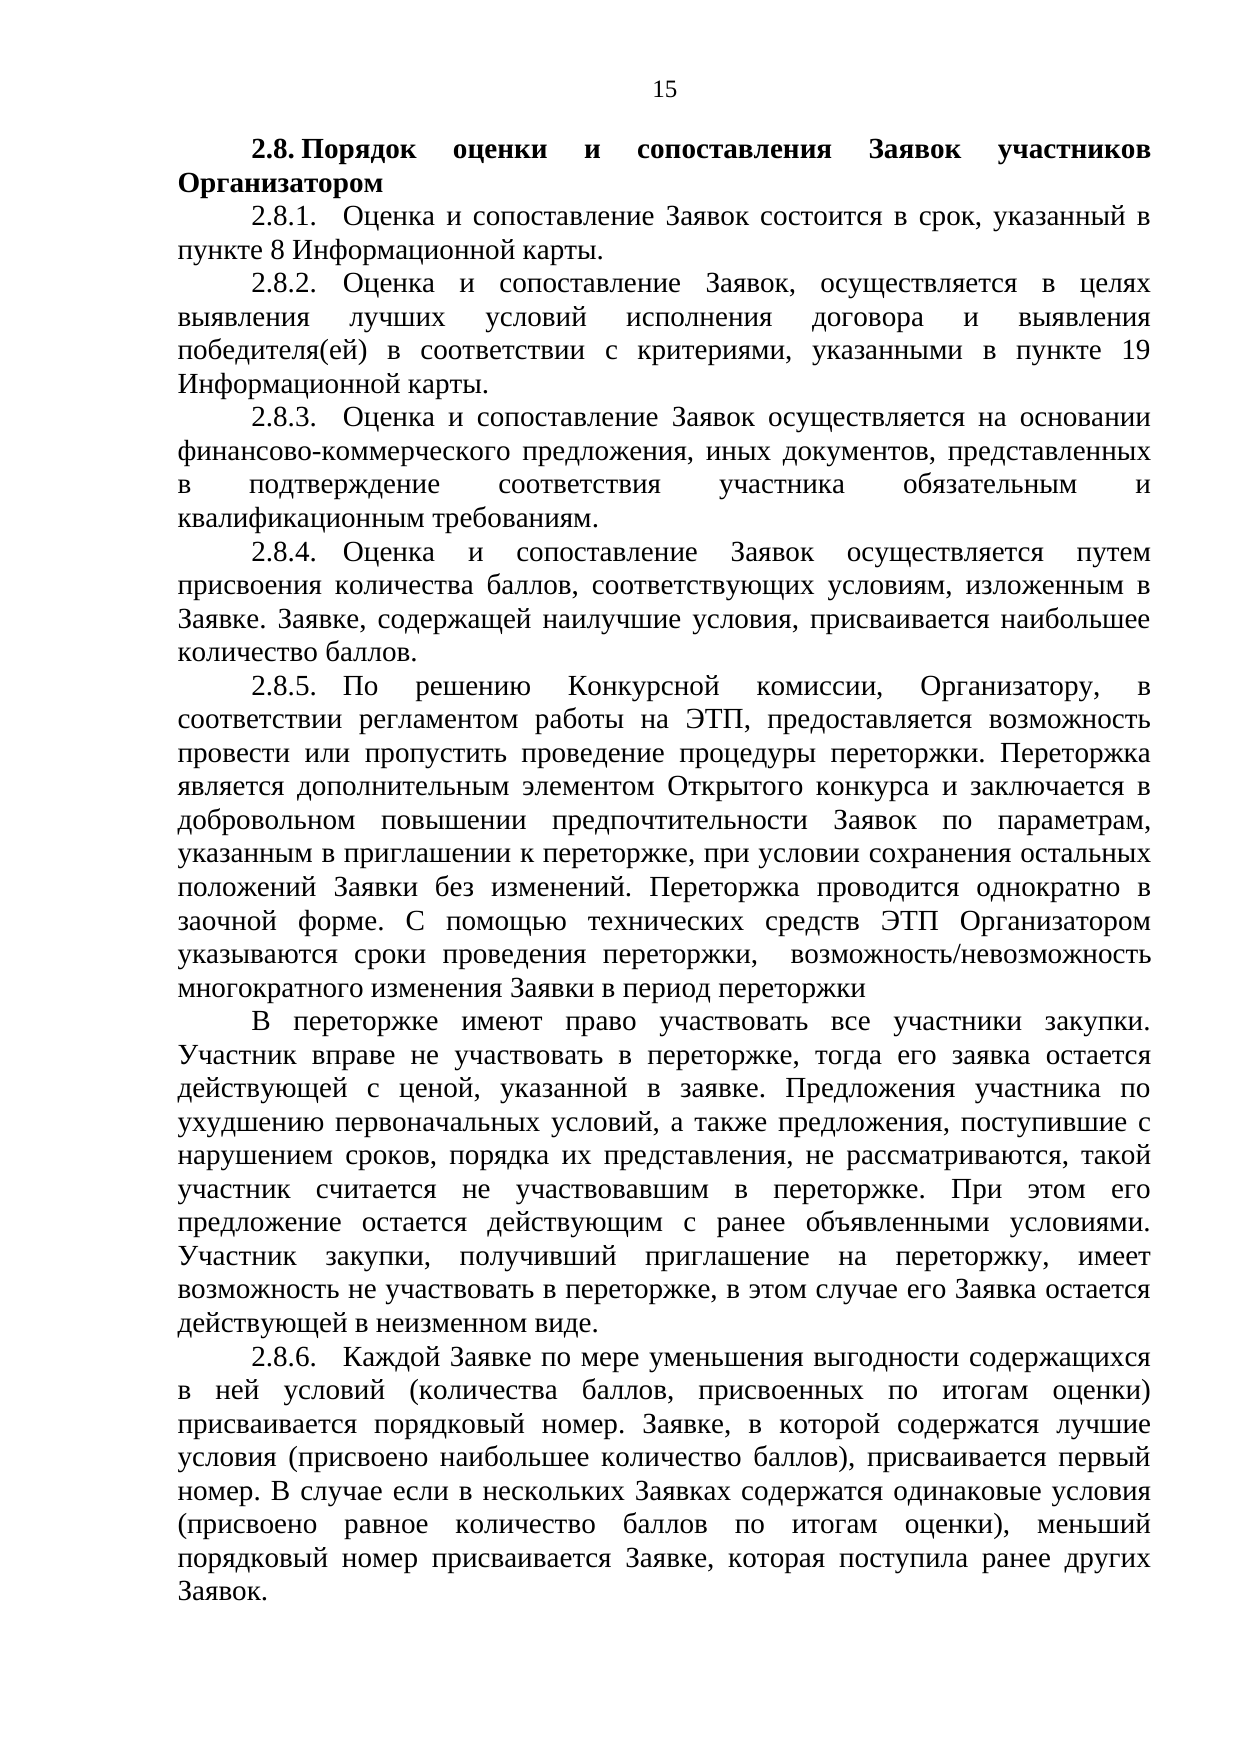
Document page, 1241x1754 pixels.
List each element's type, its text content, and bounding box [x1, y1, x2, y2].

subtitle Порядок оценки и сопоставления Заявок участников Организатором [177, 131, 1152, 198]
list Оценка и сопоставление Заявок осуществляется на основании финансово-коммерческого предложения, иных документов, представленных в подтверждение соответствия участника обязательным и квалификационным требованиям. [177, 399, 1152, 534]
list Оценка и сопоставление Заявок состоится в срок, указанный в пункте 8 Информационной карты. [177, 198, 1152, 265]
list Каждой Заявке по мере уменьшения выгодности содержащихся в ней условий (количества баллов, присвоенных по итогам оценки) присваивается порядковый номер. Заявке, в которой содержатся лучшие условия (присвоено наибольшее количество баллов), присваивается первый номер. В случае если в нескольких Заявках содержатся одинаковые условия (присвоено равное количество баллов по итогам оценки), меньший порядковый номер присваивается Заявке, которая поступила ранее других Заявок. [177, 1339, 1152, 1607]
list Оценка и сопоставление Заявок осуществляется путем присвоения количества баллов, соответствующих условиям, изложенным в Заявке. Заявке, содержащей наилучшие условия, присваивается наибольшее количество баллов. [177, 534, 1152, 668]
list По решению Конкурсной комиссии, Организатору, в соответствии регламентом работы на ЭТП, предоставляется возможность провести или пропустить проведение процедуры переторжки. Переторжка является дополнительным элементом Открытого конкурса и заключается в добровольном повышении предпочтительности Заявок по параметрам, указанным в приглашении к переторжке, при условии сохранения остальных положений Заявки без изменений. Переторжка проводится однократно в заочной форме. С помощью технических средств ЭТП Организатором указываются сроки проведения переторжки, возможность/невозможность многократного изменения Заявки в период переторжки [177, 668, 1152, 1003]
list Оценка и сопоставление Заявок, осуществляется в целях выявления лучших условий исполнения договора и выявления победителя(ей) в соответствии с критериями, указанными в пункте 19 Информационной карты. [177, 265, 1152, 399]
text В переторжке имеют право участвовать все участники закупки. Участник вправе не участвовать в переторжке, тогда его заявка остается действующей с ценой, указанной в заявке. Предложения участника по ухудшению первоначальных условий, а также предложения, поступившие с нарушением сроков, порядка их представления, не рассматриваются, такой участник считается не участвовавшим в переторжке. При этом его предложение остается действующим с ранее объявленными условиями. Участник закупки, получивший приглашение на переторжку, имеет возможность не участвовать в переторжке, в этом случае его Заявка остается действующей в неизменном виде. [177, 1003, 1152, 1339]
